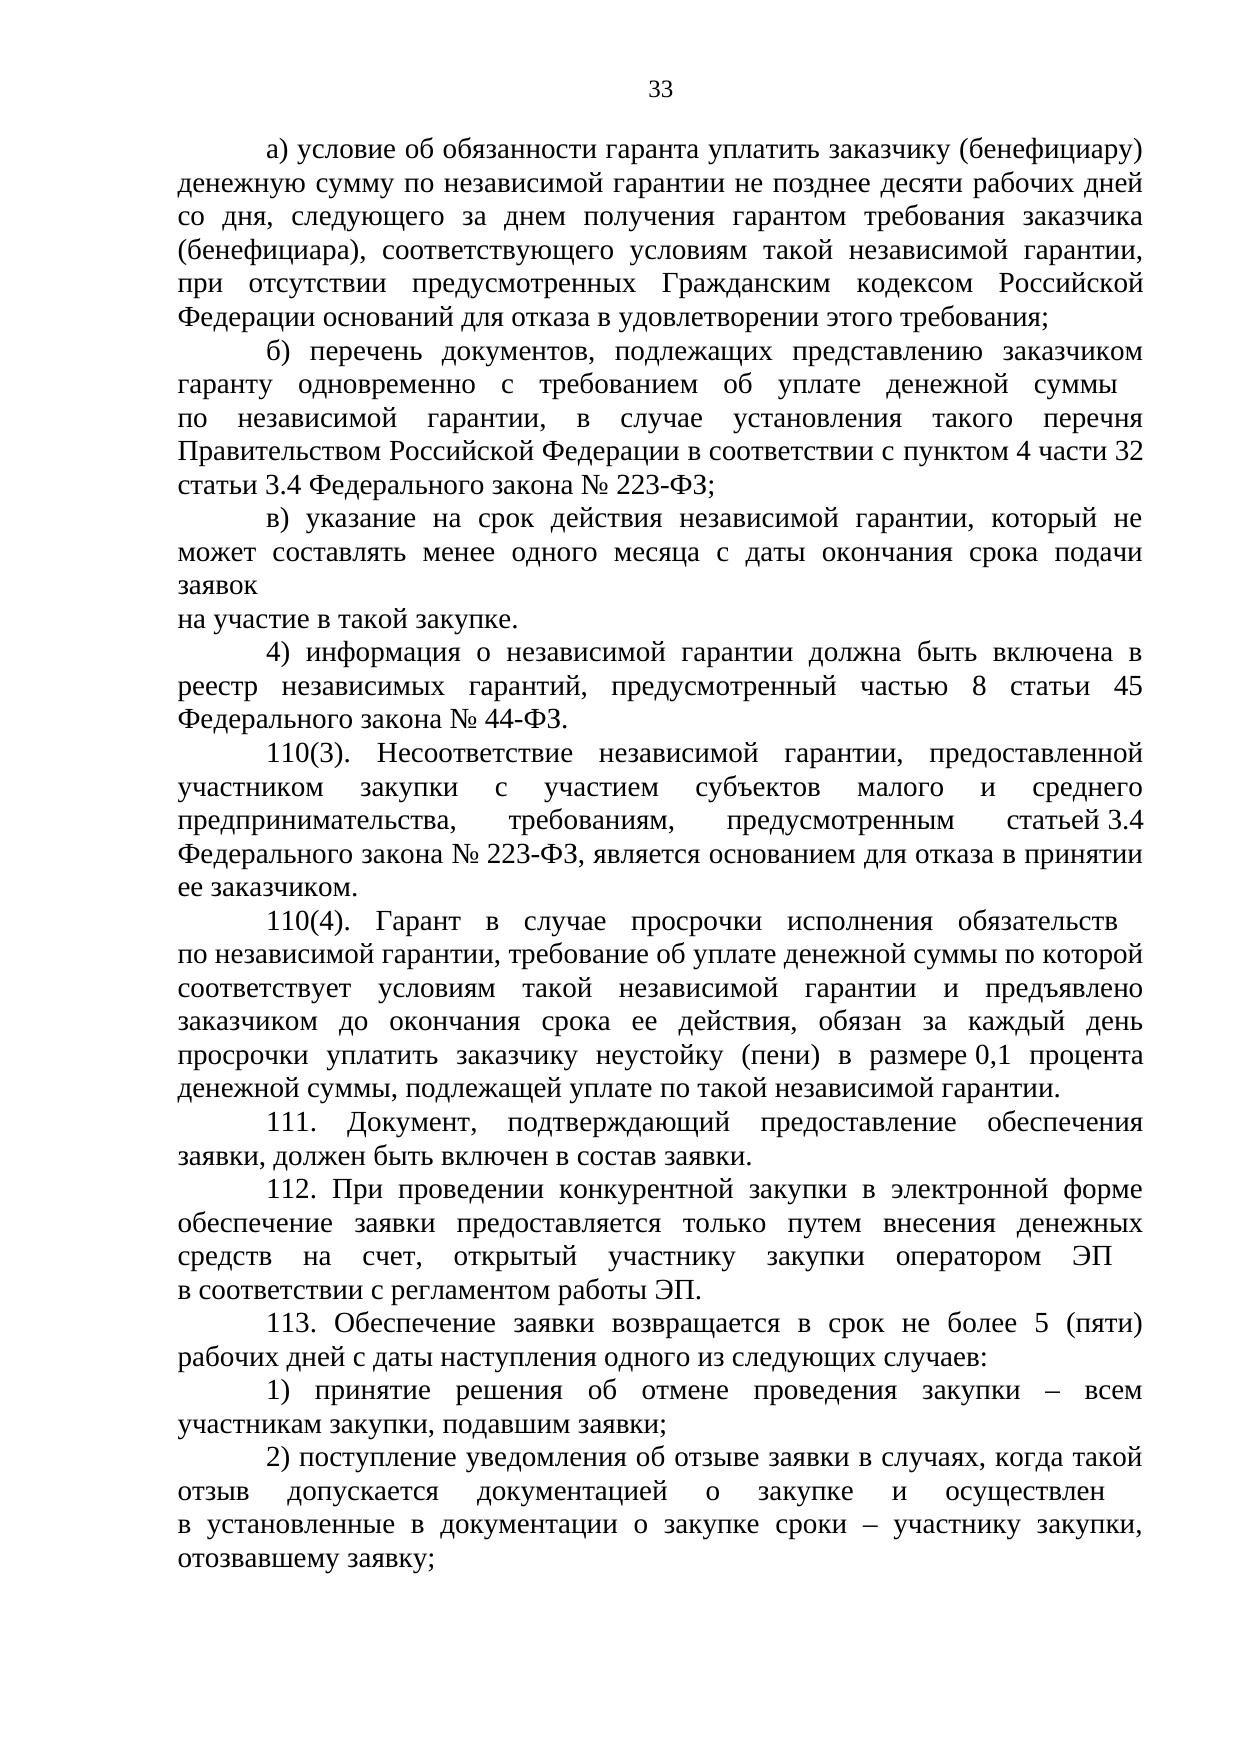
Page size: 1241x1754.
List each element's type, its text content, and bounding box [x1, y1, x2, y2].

text 110(4). Гарант в случае просрочки исполнения обязательств по независимой гарантии, требование об уплате денежной суммы по которой соответствует условиям такой независимой гарантии и предъявлено заказчиком до окончания срока ее действия, обязан за каждый день просрочки уплатить заказчику неустойку (пени) в размере 0,1 процента денежной суммы, подлежащей уплате по такой независимой гарантии. [177, 903, 1144, 1104]
text 2) поступление уведомления об отзыве заявки в случаях, когда такой отзыв допускается документацией о закупке и осуществлен в установленные в документации о закупке сроки – участнику закупки, отозвавшему заявку; [177, 1439, 1144, 1574]
text б) перечень документов, подлежащих представлению заказчиком гаранту одновременно с требованием об уплате денежной суммы по независимой гарантии, в случае установления такого перечня Правительством Российской Федерации в соответствии с пунктом 4 части 32 статьи 3.4 Федерального закона № 223-ФЗ; [177, 333, 1144, 500]
text 1) принятие решения об отмене проведения закупки – всем участникам закупки, подавшим заявки; [177, 1372, 1144, 1439]
text 110(3). Несоответствие независимой гарантии, предоставленной участником закупки с участием субъектов малого и среднего предпринимательства, требованиям, предусмотренным статьей 3.4 Федерального закона № 223-ФЗ, является основанием для отказа в принятии ее заказчиком. [177, 735, 1144, 903]
text а) условие об обязанности гаранта уплатить заказчику (бенефициару) денежную сумму по независимой гарантии не позднее десяти рабочих дней со дня, следующего за днем получения гарантом требования заказчика (бенефициара), соответствующего условиям такой независимой гарантии, при отсутствии предусмотренных Гражданским кодексом Российской Федерации оснований для отказа в удовлетворении этого требования; [177, 131, 1144, 333]
text 112. При проведении конкурентной закупки в электронной форме обеспечение заявки предоставляется только путем внесения денежных средств на счет, открытый участнику закупки оператором ЭП в соответствии с регламентом работы ЭП. [177, 1171, 1144, 1305]
text 4) информация о независимой гарантии должна быть включена в реестр независимых гарантий, предусмотренный частью 8 статьи 45 Федерального закона № 44-ФЗ. [177, 634, 1144, 735]
text 111. Документ, подтверждающий предоставление обеспечения заявки, должен быть включен в состав заявки. [177, 1104, 1144, 1171]
text в) указание на срок действия независимой гарантии, который не может составлять менее одного месяца с даты окончания срока подачи заявок на участие в такой закупке. [177, 500, 1144, 634]
text 113. Обеспечение заявки возвращается в срок не более 5 (пяти) рабочих дней с даты наступления одного из следующих случаев: [177, 1305, 1144, 1372]
